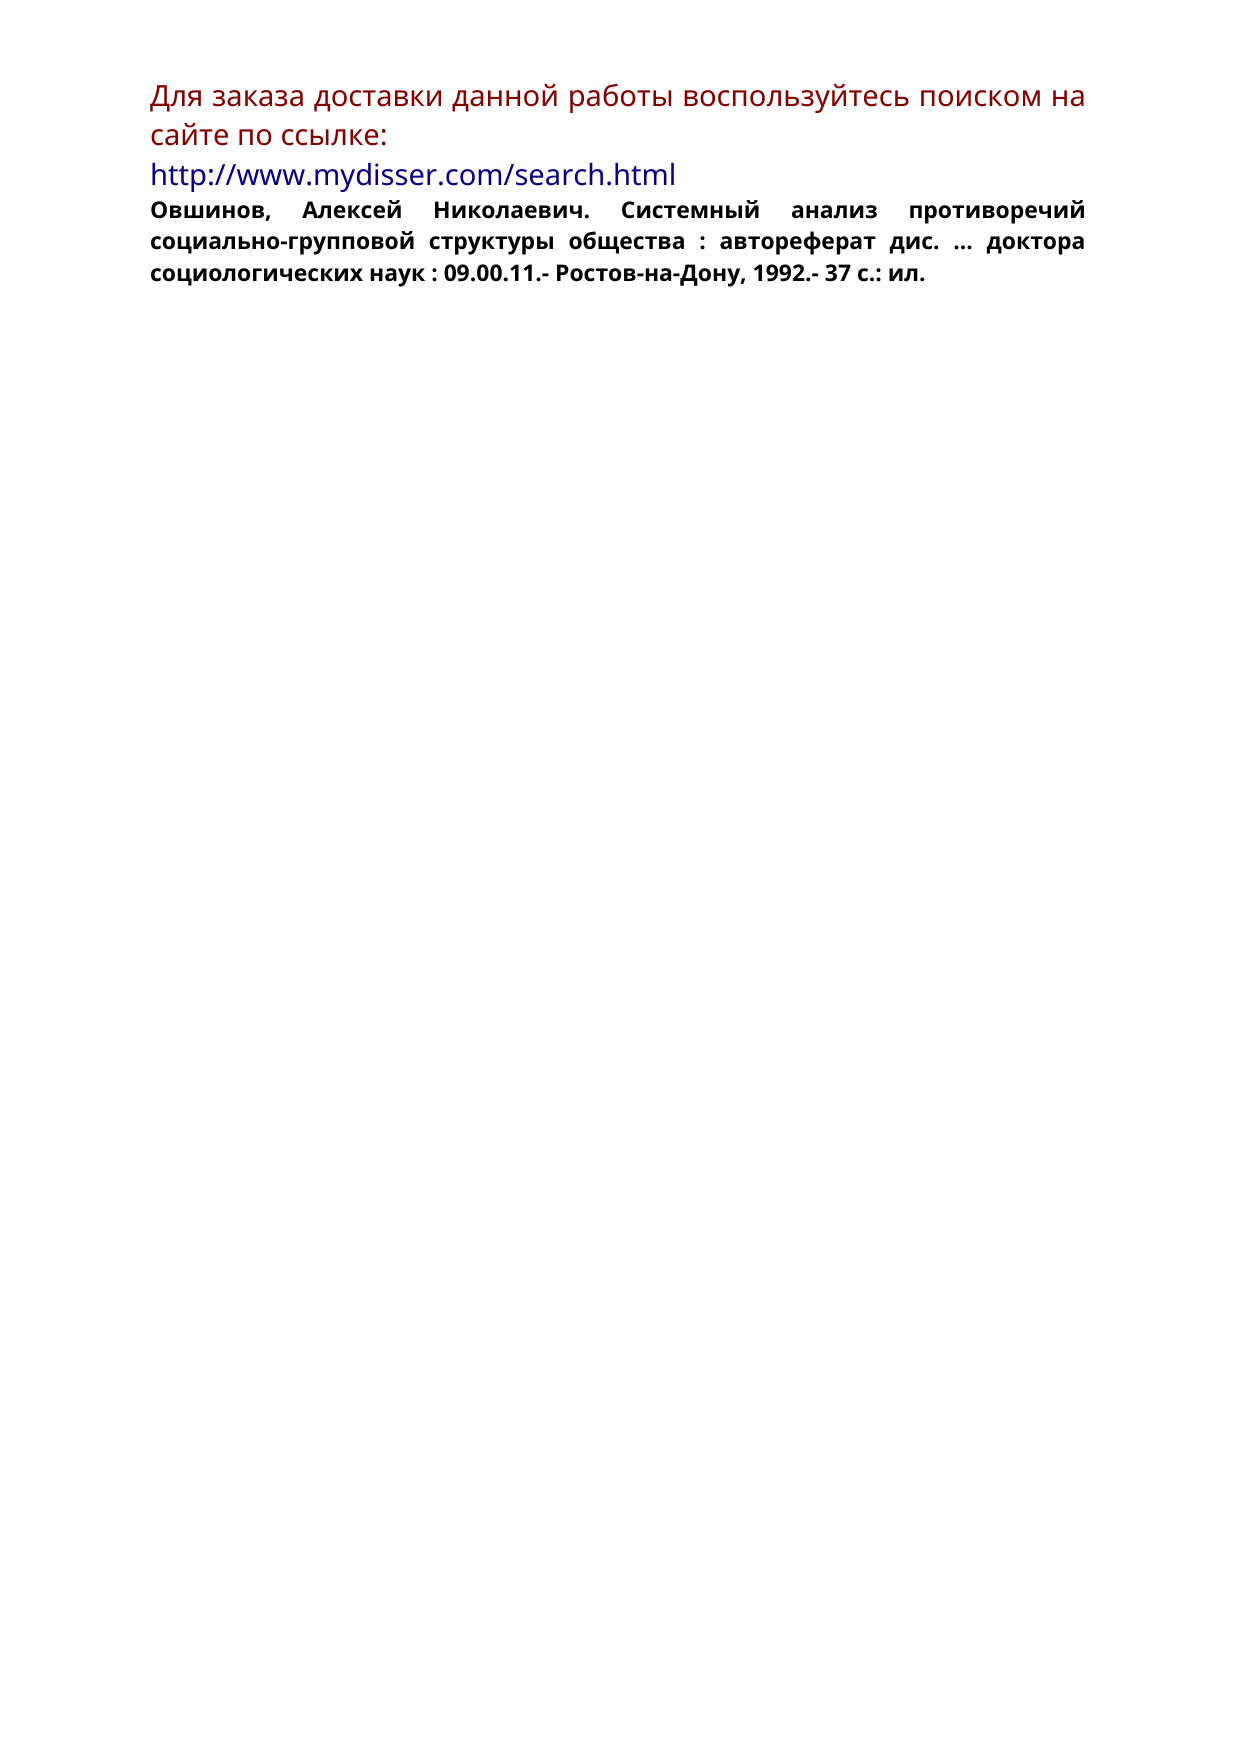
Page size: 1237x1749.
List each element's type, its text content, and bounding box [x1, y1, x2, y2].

text Овшинов, Алексей Николаевич. Системный анализ противоречий социально-групповой структуры общества : автореферат дис. ... доктора социологических наук : 09.00.11.- Ростов-на-Дону, 1992.- 37 с.: ил. [150, 194, 1086, 288]
